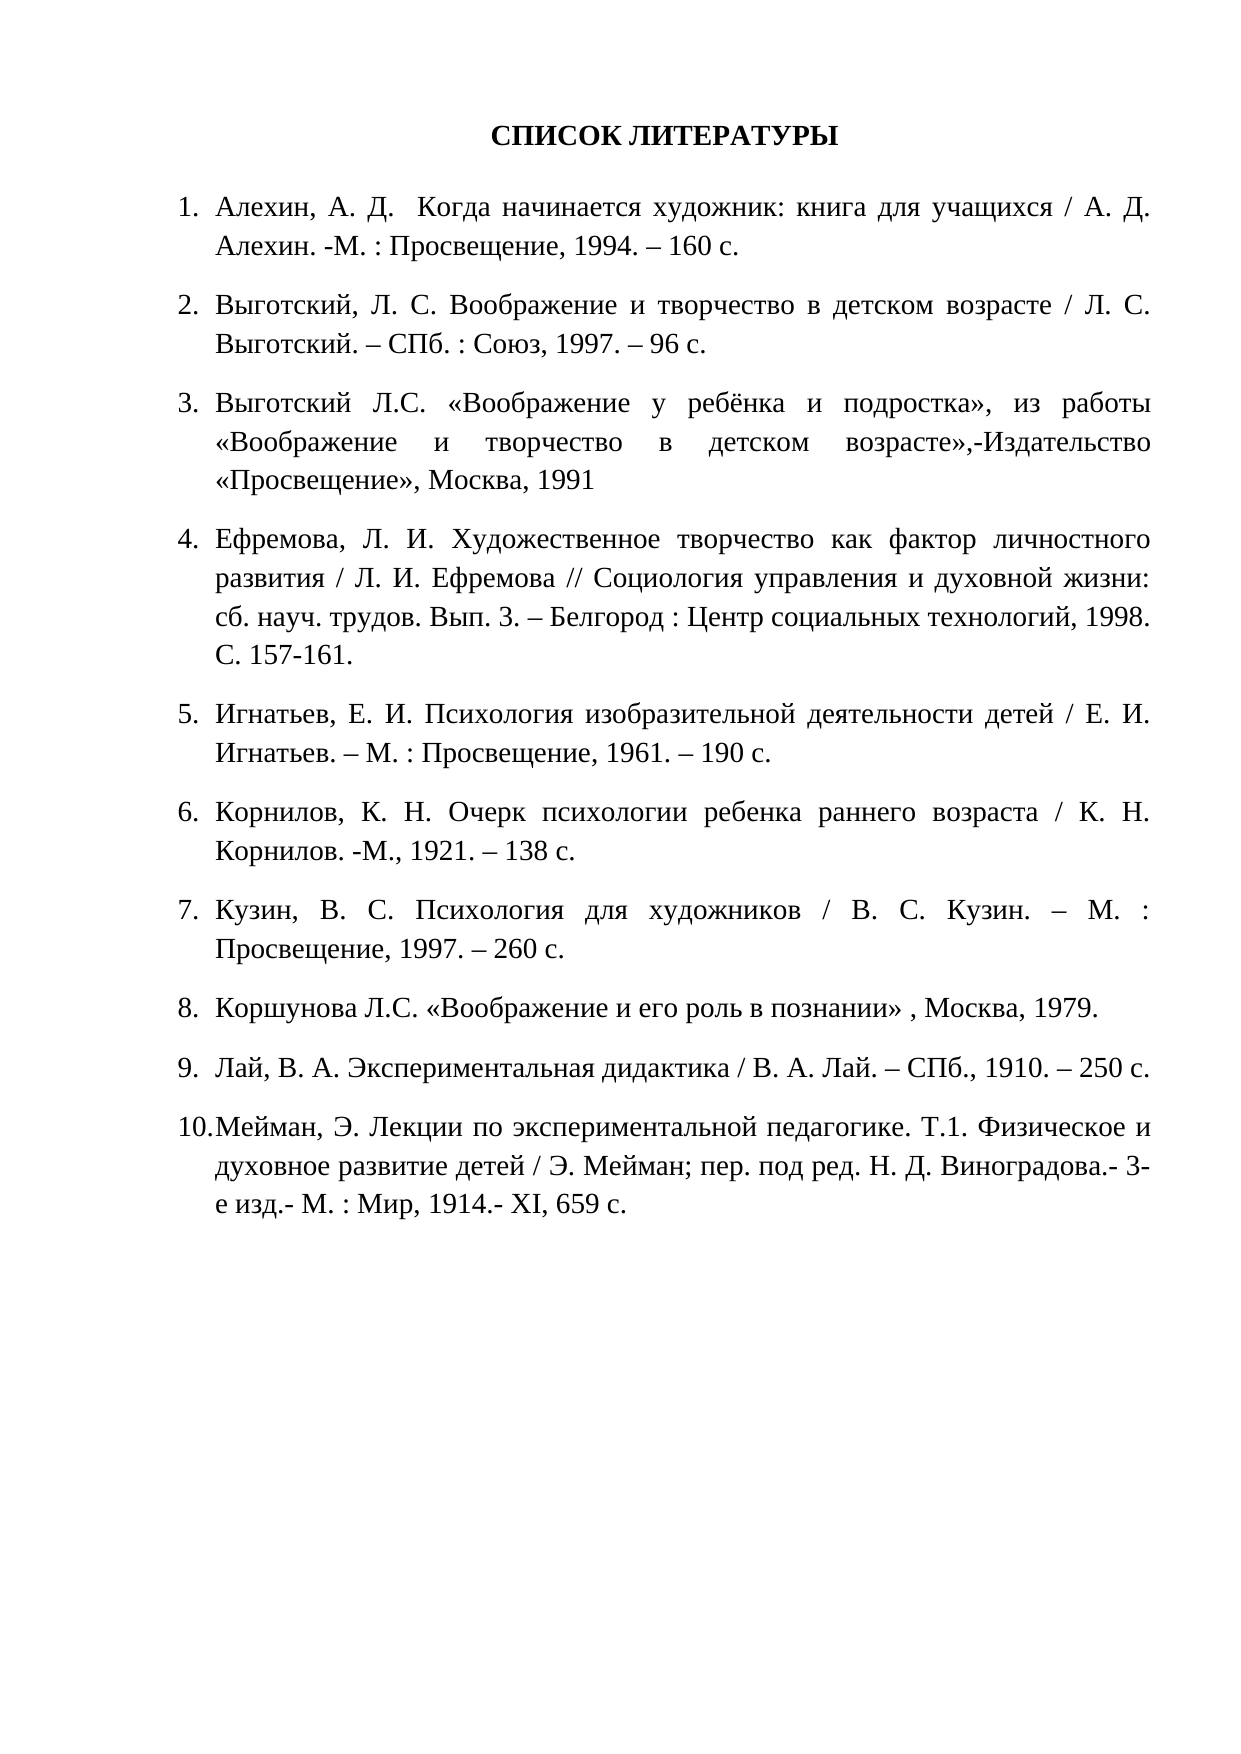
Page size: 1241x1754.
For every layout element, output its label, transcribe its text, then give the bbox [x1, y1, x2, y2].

list Корнилов, К. Н. Очерк психологии ребенка раннего возраста / К. Н. Корнилов. -М., 1921. – 138 с. [177, 391, 1152, 463]
list Кузин, B. C. Психология для художников / В. С. Кузин. – М. : Просвещение, 1997. – 260 с. [177, 489, 1152, 561]
list Коршунова Л.С. «Воображение и его роль в познании» , Москва, 1979. [177, 587, 1152, 620]
list Игнатьев, Е. И. Психология изобразительной деятельности детей / Е. И. Игнатьев. – М. : Просвещение, 1961. – 190 с. [177, 293, 1152, 365]
list Ефремова, Л. И. Художественное творчество как фактор личностного развития / Л. И. Ефремова // Социология управления и духовной жизни: сб. науч. трудов. Вып. 3. – Белгород : Центр социальных технологий, 1998. С. 157-161. [177, 118, 1152, 267]
list Мейман, Э. Лекции по экспериментальной педагогике. Т.1. Физическое и духовное развитие детей / Э. Мейман; пер. под ред. Н. Д. Виноградова.- 3-е изд.- М. : Мир, 1914.- XI, 659 с. [177, 706, 1152, 816]
list Лай, В. А. Экспериментальная дидактика / В. А. Лай. – СПб., 1910. – 250 с. [177, 646, 1152, 680]
